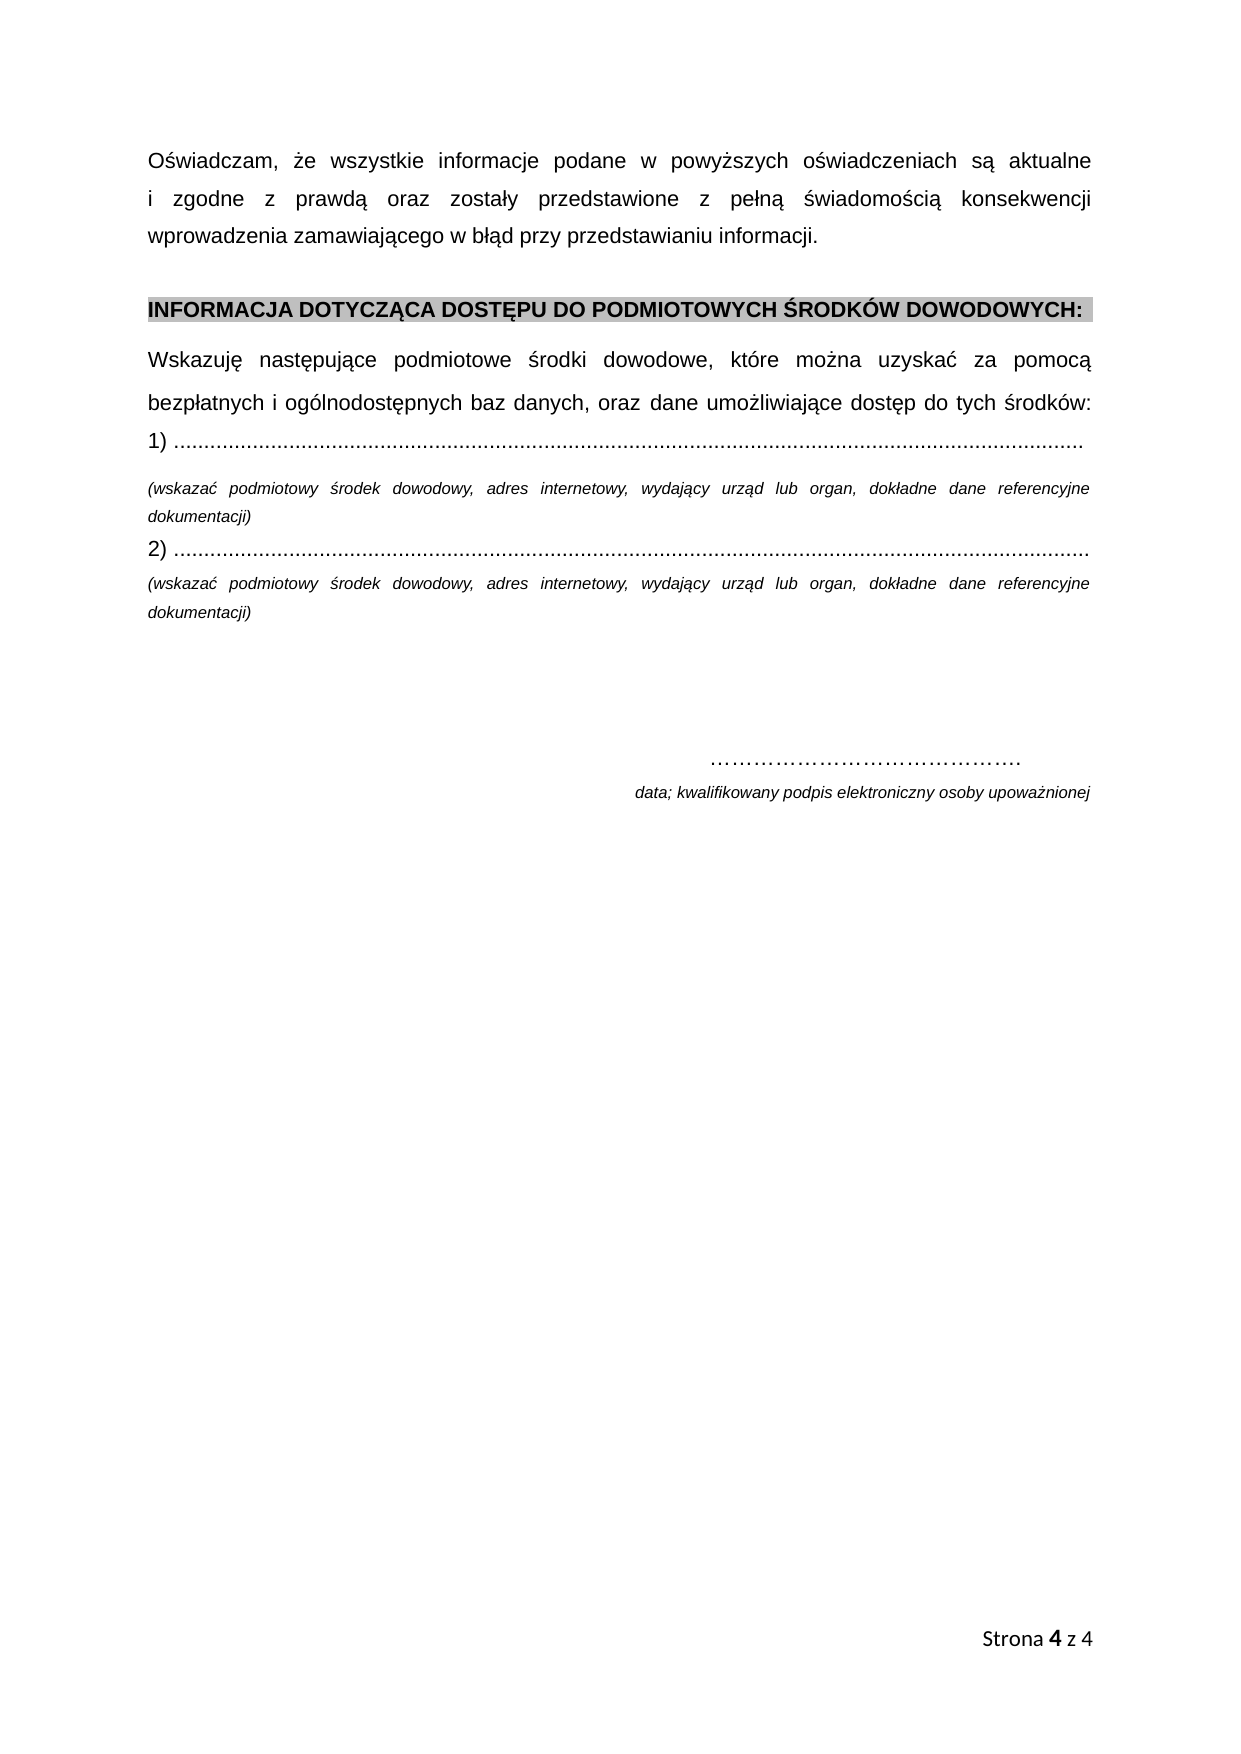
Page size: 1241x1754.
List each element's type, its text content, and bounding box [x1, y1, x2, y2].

text Oświadczam, że wszystkie informacje podane w powyższych oświadczeniach są aktualne i zgodne z prawdą oraz zostały przedstawione z pełną świadomością konsekwencji wprowadzenia zamawiającego w błąd przy przedstawianiu informacji. [148, 148, 1093, 248]
text Wskazuję następujące podmiotowe środki dowodowe, które można uzyskać za pomocą bezpłatnych i ogólnodostępnych baz danych, oraz dane umożliwiające dostęp do tych środków: 1) ...................................................................................................................................................... [148, 347, 1093, 453]
text ……………………………………. [709, 745, 1093, 770]
text 2) ....................................................................................................................................................... [148, 536, 1093, 561]
text (wskazać podmiotowy środek dowodowy, adres internetowy, wydający urząd lub organ, dokładne dane referencyjne dokumentacji) [148, 478, 1093, 526]
text data; kwalifikowany podpis elektroniczny osoby upoważnionej [635, 783, 1093, 802]
text INFORMACJA DOTYCZĄCA DOSTĘPU DO PODMIOTOWYCH ŚRODKÓW DOWODOWYCH: [148, 297, 1093, 322]
text (wskazać podmiotowy środek dowodowy, adres internetowy, wydający urząd lub organ, dokładne dane referencyjne dokumentacji) [148, 574, 1093, 622]
